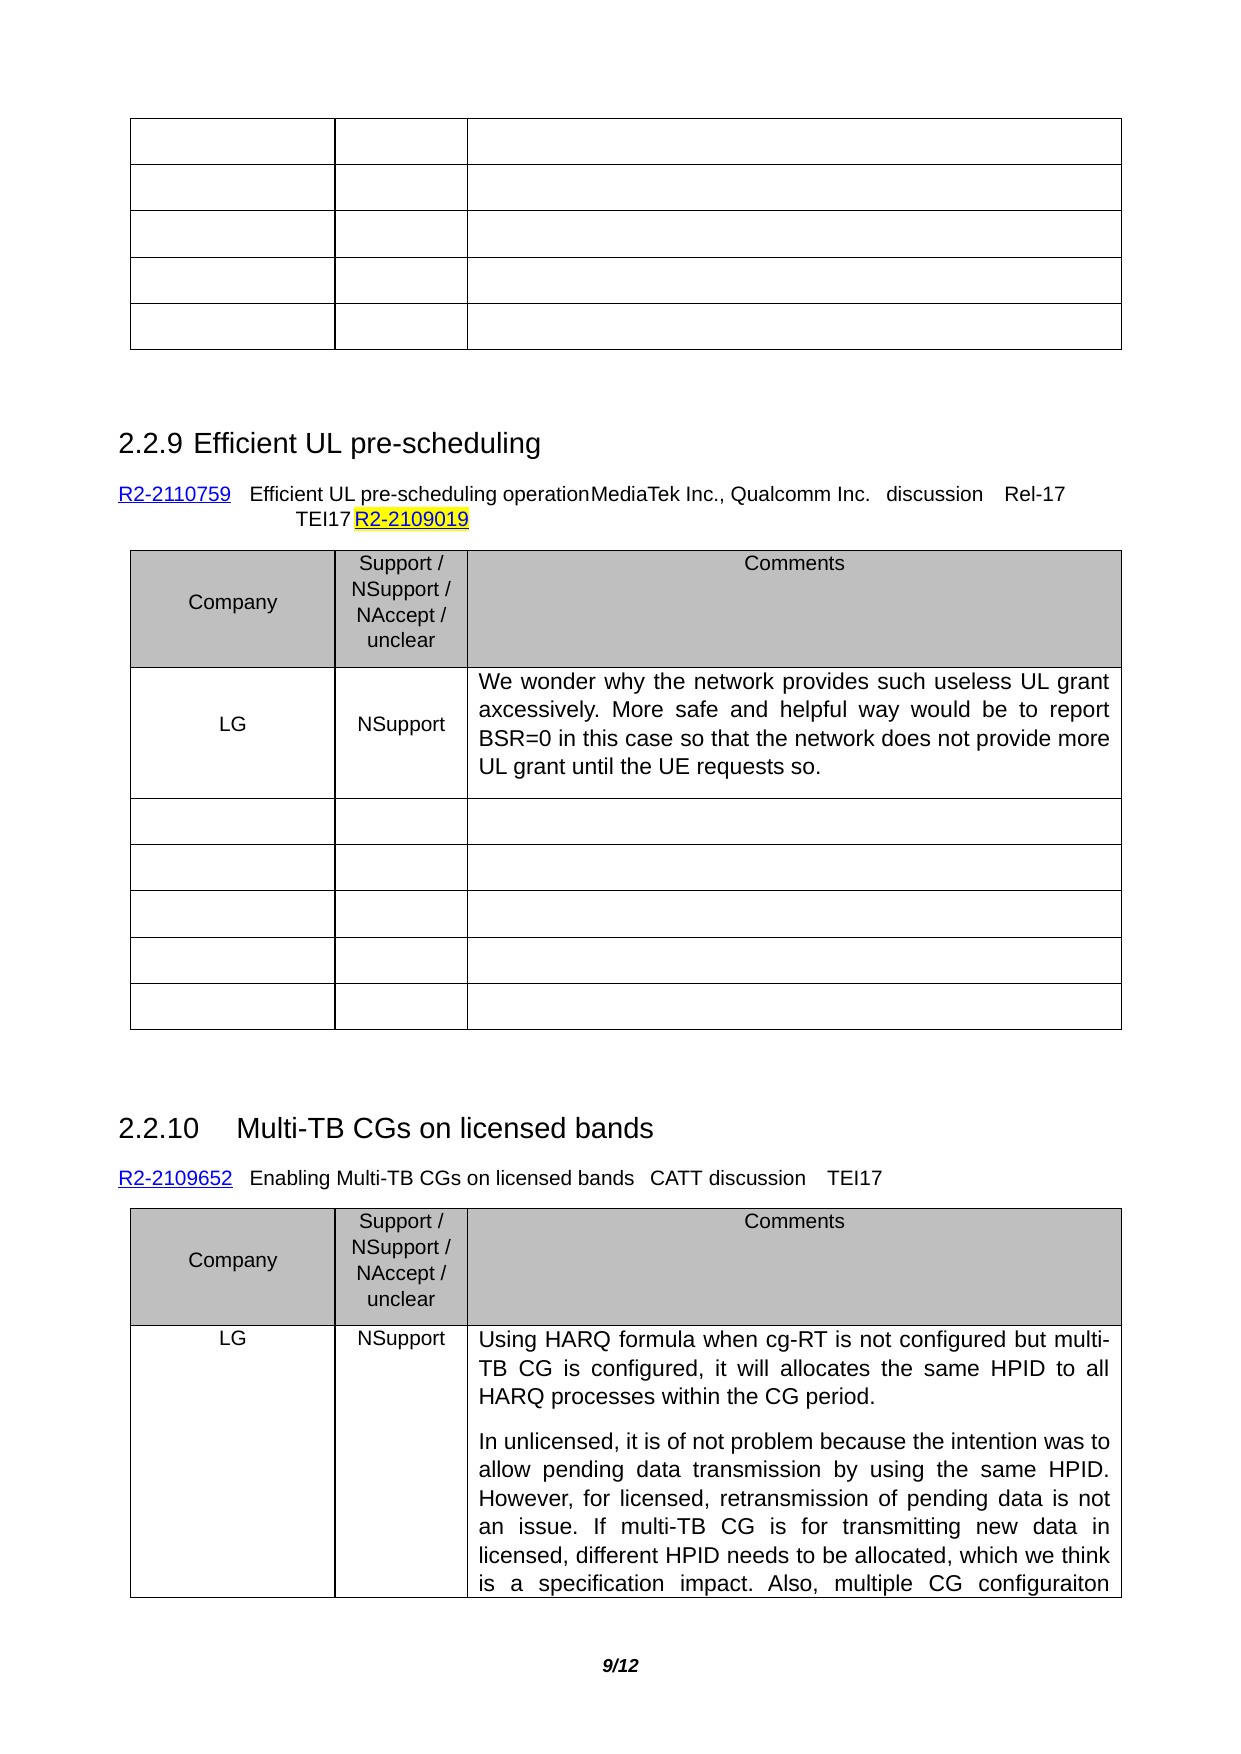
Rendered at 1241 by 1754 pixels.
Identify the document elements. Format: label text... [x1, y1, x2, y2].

subtitle Efficient UL pre-scheduling [118, 427, 1122, 460]
table_cell [336, 258, 467, 303]
title R2-2110759 Efficient UL pre-scheduling operation MediaTek Inc., Qualcomm Inc. discussion Rel-17 TEI17 R2-2109019 [118, 481, 1122, 531]
table_cell [336, 165, 467, 210]
subtitle Multi-TB CGs on licensed bands [118, 1111, 1122, 1144]
table_cell [131, 984, 334, 1029]
table_cell [468, 891, 1121, 937]
table_cell [468, 984, 1121, 1029]
table_cell [336, 211, 467, 257]
table_header Comments [468, 551, 1121, 667]
table_cell [468, 119, 1121, 164]
table_cell NSupport [336, 1326, 467, 1597]
table_cell [131, 119, 334, 164]
table_cell [468, 799, 1121, 844]
table_cell [468, 938, 1121, 983]
table_cell We wonder why the network provides such useless UL grant axcessively. More safe and helpful way would be to report BSR=0 in this case so that the network does not provide more UL grant until the UE requests so. [468, 668, 1121, 798]
table_cell [468, 165, 1121, 210]
table_cell [468, 211, 1121, 257]
table_cell [468, 304, 1121, 349]
table_header Company [131, 551, 334, 667]
table_cell NSupport [336, 668, 467, 798]
table_cell [131, 938, 334, 983]
table_cell [131, 304, 334, 349]
table_cell LG [131, 668, 334, 798]
table_cell [468, 845, 1121, 890]
table_cell [131, 165, 334, 210]
table_cell [131, 845, 334, 890]
table_cell [336, 984, 467, 1029]
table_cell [468, 1326, 1121, 1597]
table_cell LG [131, 1326, 334, 1597]
table_header Support / NSupport / NAccept / unclear [336, 551, 467, 667]
table_cell [336, 938, 467, 983]
table_header Comments [468, 1209, 1121, 1325]
table_cell [336, 304, 467, 349]
table_cell [131, 799, 334, 844]
table_cell [336, 119, 467, 164]
table_cell [131, 211, 334, 257]
table_header Support / NSupport / NAccept / unclear [336, 1209, 467, 1325]
table_cell [131, 258, 334, 303]
table_cell [468, 258, 1121, 303]
table_cell [336, 891, 467, 937]
table_cell [131, 891, 334, 937]
table_cell [336, 799, 467, 844]
table_cell [336, 845, 467, 890]
title R2-2109652 Enabling Multi-TB CGs on licensed bands CATT discussion TEI17 [118, 1166, 1122, 1189]
table_header Company [131, 1209, 334, 1325]
